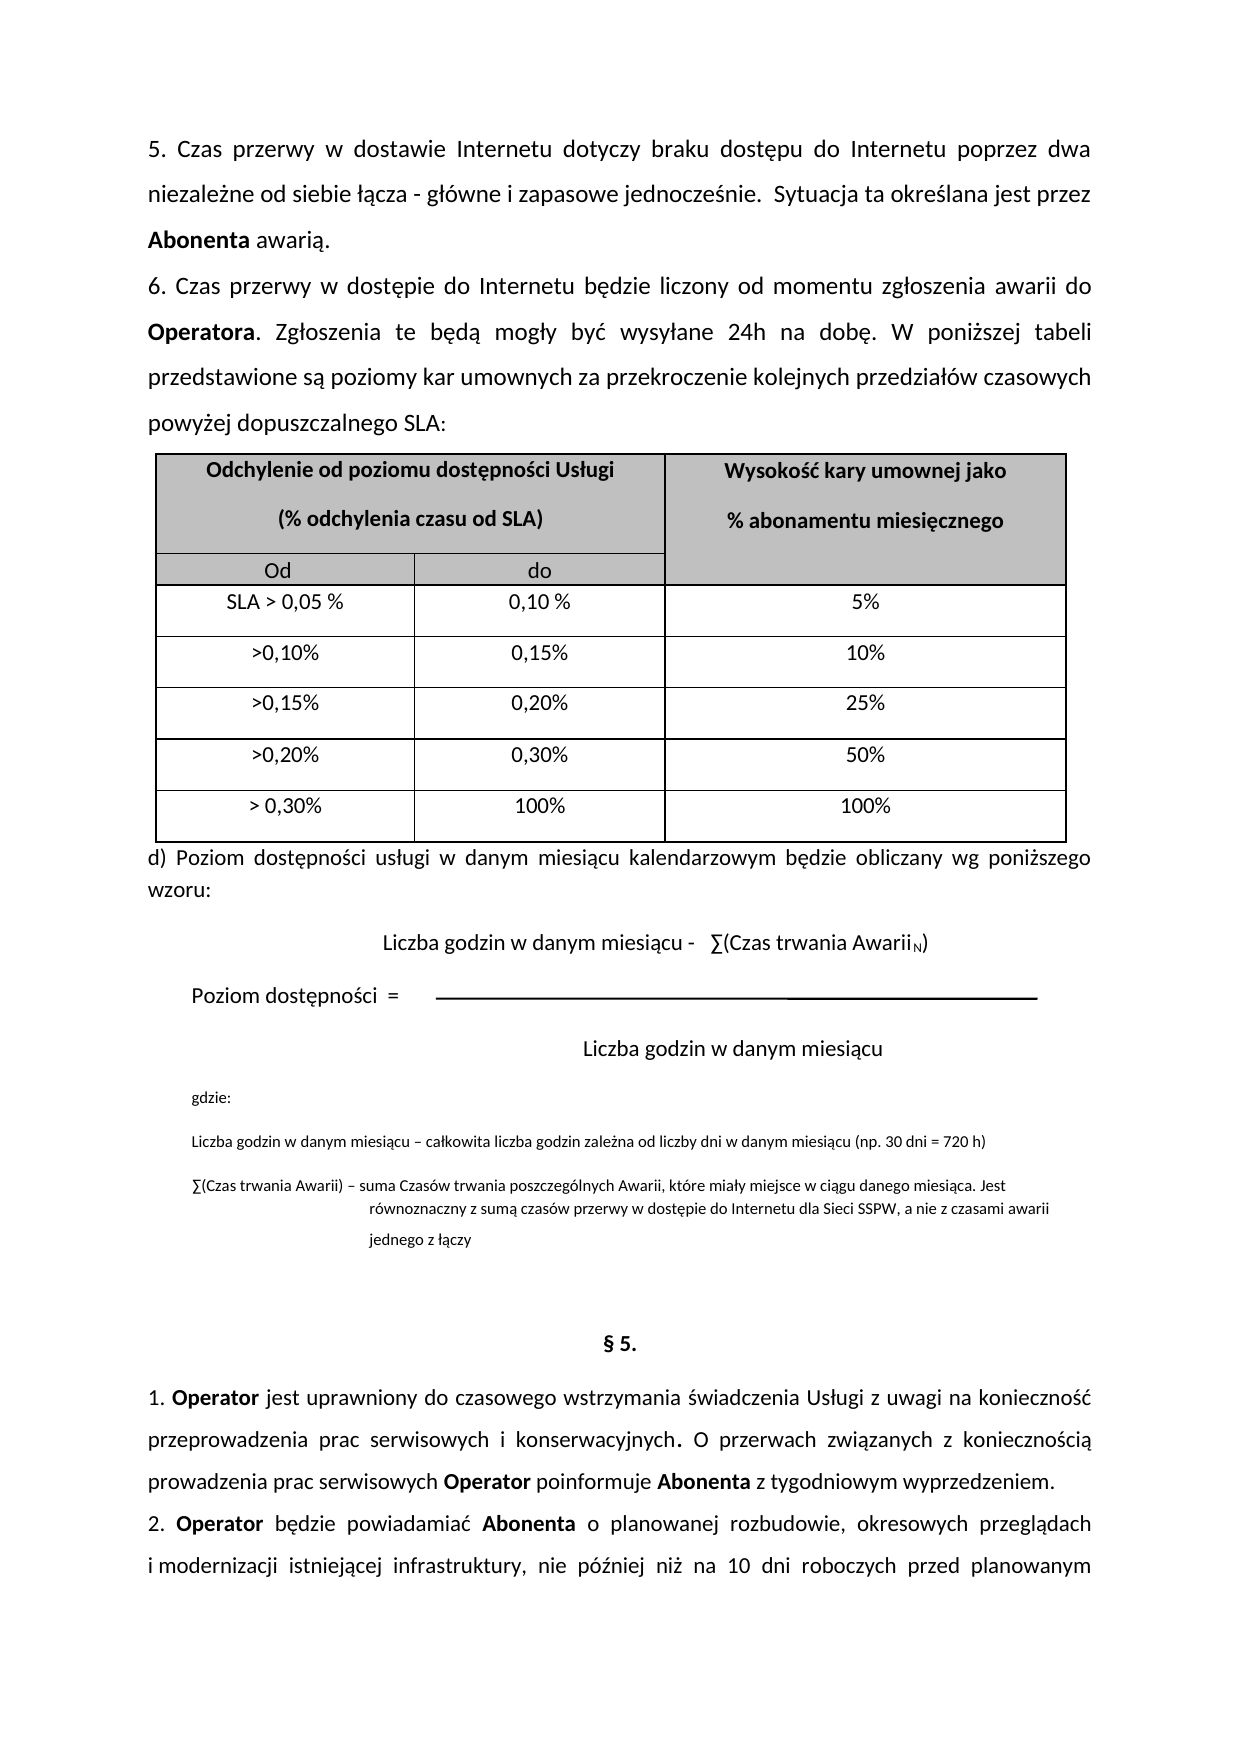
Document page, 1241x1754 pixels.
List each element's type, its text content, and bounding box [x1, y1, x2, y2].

table_cell 0,30% [415, 740, 664, 789]
table_cell 0,15% [415, 637, 664, 687]
text 5. Czas przerwy w dostawie Internetu dotyczy braku dostępu do Internetu poprzez dwa niezależne od siebie łącza - główne i zapasowe jednocześnie. Sytuacja ta określana jest przez Abonenta awarią. [148, 133, 1093, 255]
table_cell Od [157, 554, 414, 584]
table_cell 0,20% [415, 688, 664, 737]
text § 5. [148, 1329, 1093, 1357]
table_cell 5% [666, 586, 1065, 636]
table_cell 10% [666, 637, 1065, 687]
text Liczba godzin w danym miesiącu [465, 1034, 1093, 1062]
text Poziom dostępności = [191, 981, 1093, 1009]
table_cell SLA > 0,05 % [157, 586, 414, 636]
text ∑(Czas trwania Awarii) – suma Czasów trwania poszczególnych Awarii, które miały miejsce w ciągu danego miesiąca. Jest równoznaczny z sumą czasów przerwy w dostępie do Internetu dla Sieci SSPW, a nie z czasami awarii jednego z łączy [192, 1175, 1093, 1251]
text 6. Czas przerwy w dostępie do Internetu będzie liczony od momentu zgłoszenia awarii do Operatora. Zgłoszenia te będą mogły być wysyłane 24h na dobę. W poniższej tabeli przedstawione są poziomy kar umownych za przekroczenie kolejnych przedziałów czasowych powyżej dopuszczalnego SLA: [148, 270, 1093, 438]
table_cell 100% [666, 791, 1065, 841]
text Liczba godzin w danym miesiącu - ∑(Czas trwania AwariiN) [191, 928, 1093, 956]
text 1. Operator jest uprawniony do czasowego wstrzymania świadczenia Usługi z uwagi na konieczność przeprowadzenia prac serwisowych i konserwacyjnych. O przerwach związanych z koniecznością prowadzenia prac serwisowych Operator poinformuje Abonenta z tygodniowym wyprzedzeniem. [148, 1383, 1093, 1496]
table_header Odchylenie od poziomu dostępności Usługi (% odchylenia czasu od SLA) [157, 455, 664, 553]
table_header Wysokość kary umownej jako % abonamentu miesięcznego [666, 455, 1065, 584]
table_cell 0,10 % [415, 586, 664, 636]
table_cell >0,15% [157, 688, 414, 737]
table_cell >0,20% [157, 740, 414, 789]
table_cell do [415, 554, 664, 584]
table_cell 25% [666, 688, 1065, 737]
table_cell 50% [666, 740, 1065, 789]
text gdzie: [191, 1087, 1093, 1107]
table_cell > 0,30% [157, 791, 414, 841]
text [148, 1509, 1093, 1579]
text d) Poziom dostępności usługi w danym miesiącu kalendarzowym będzie obliczany wg poniższego wzoru: [148, 843, 1093, 903]
table_cell >0,10% [157, 637, 414, 687]
table_cell 100% [415, 791, 664, 841]
text Liczba godzin w danym miesiącu – całkowita liczba godzin zależna od liczby dni w danym miesiącu (np. 30 dni = 720 h) [191, 1131, 1093, 1151]
